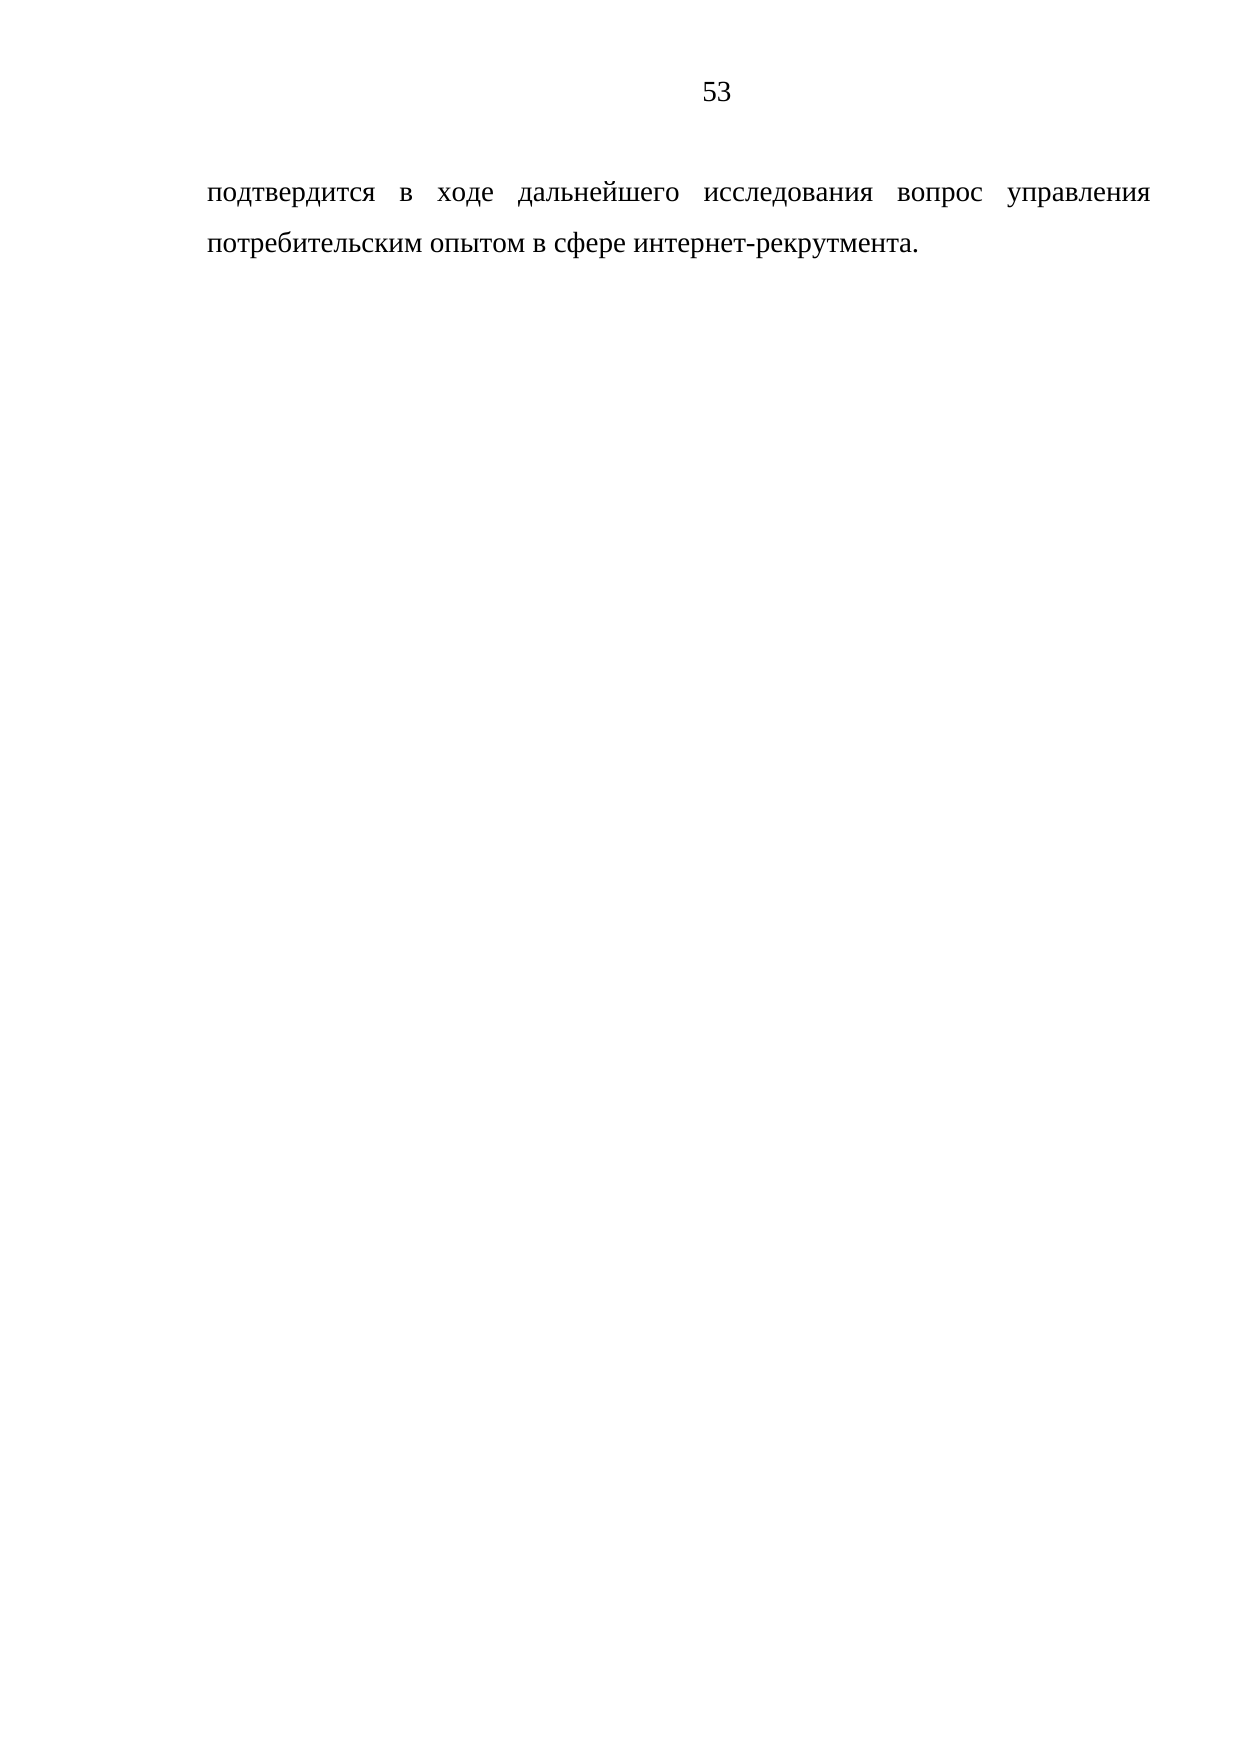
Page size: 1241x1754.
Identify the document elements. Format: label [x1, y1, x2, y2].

text [207, 174, 1152, 258]
